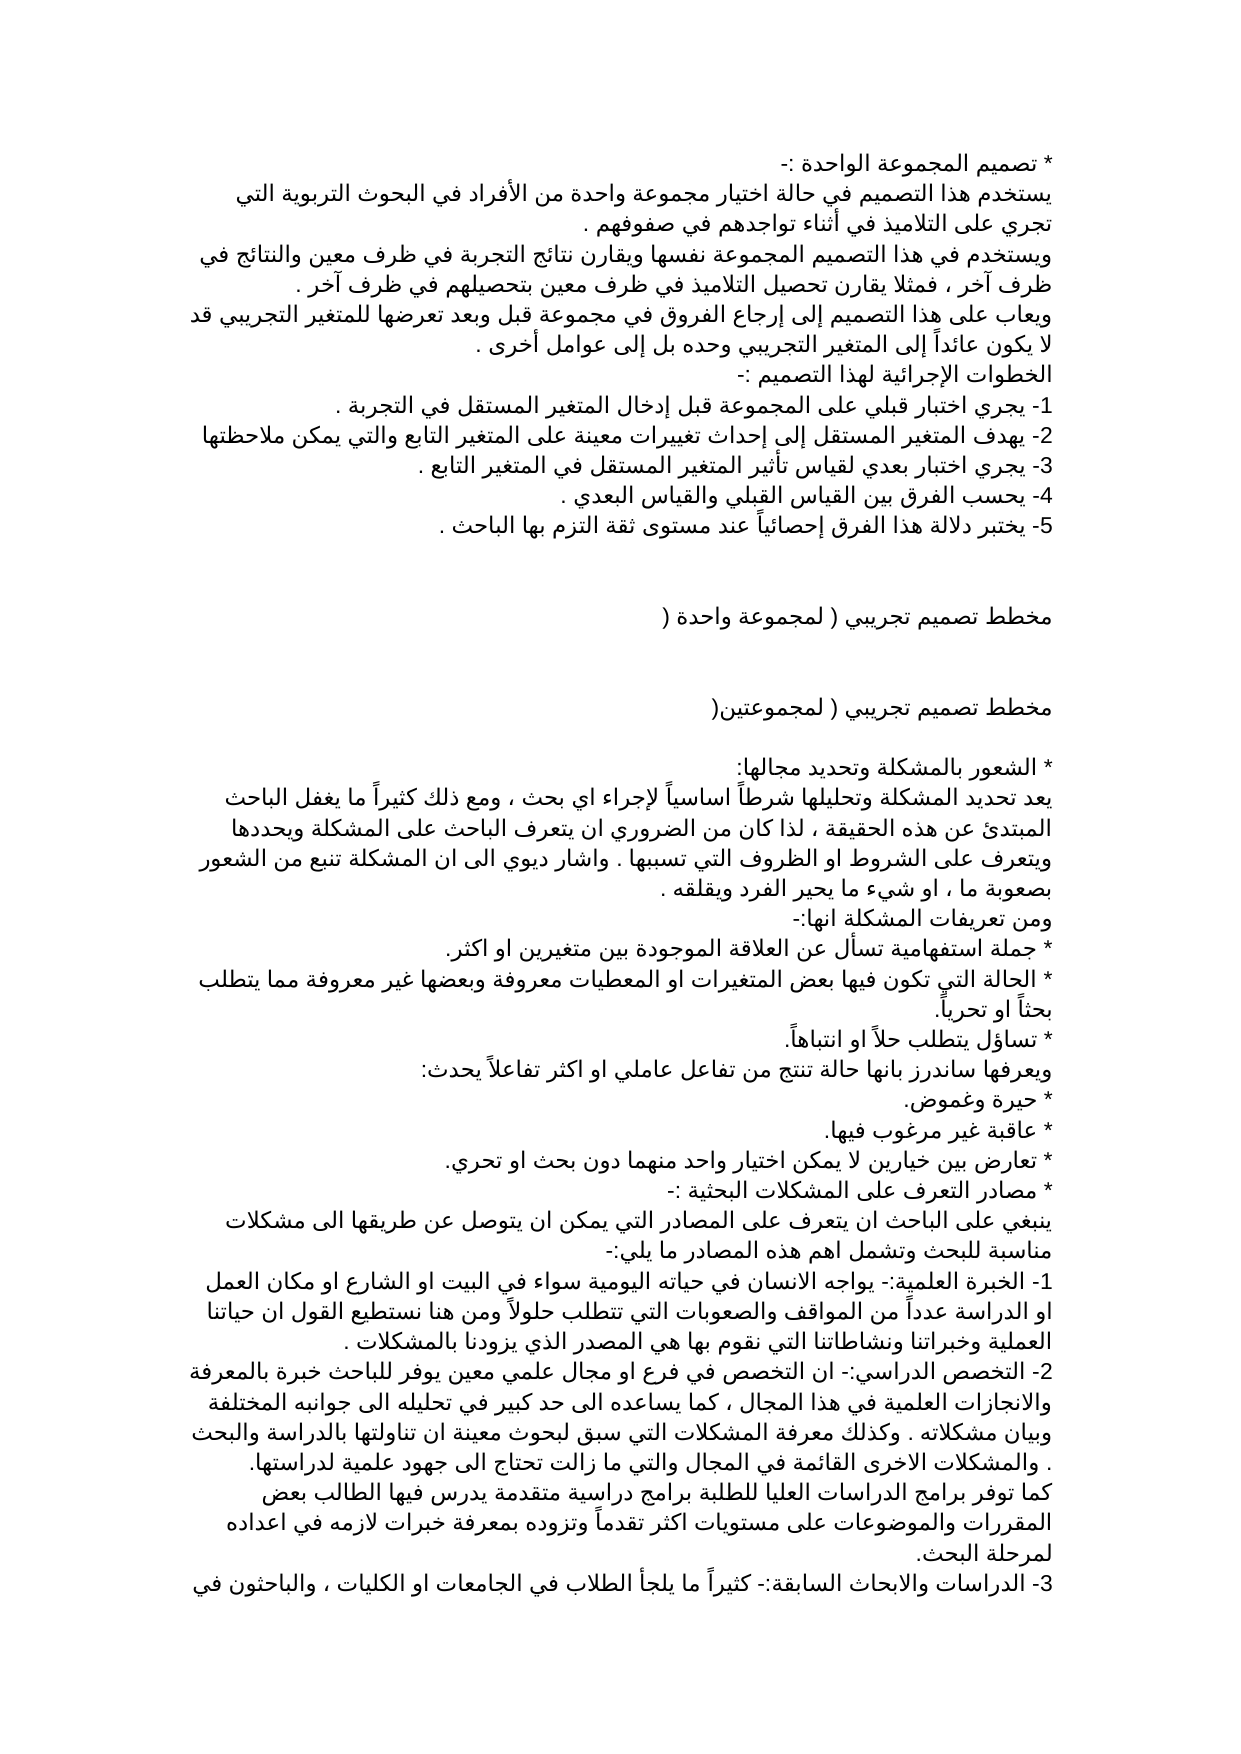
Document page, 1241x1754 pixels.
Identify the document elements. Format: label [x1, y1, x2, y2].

text [187, 150, 1053, 1596]
